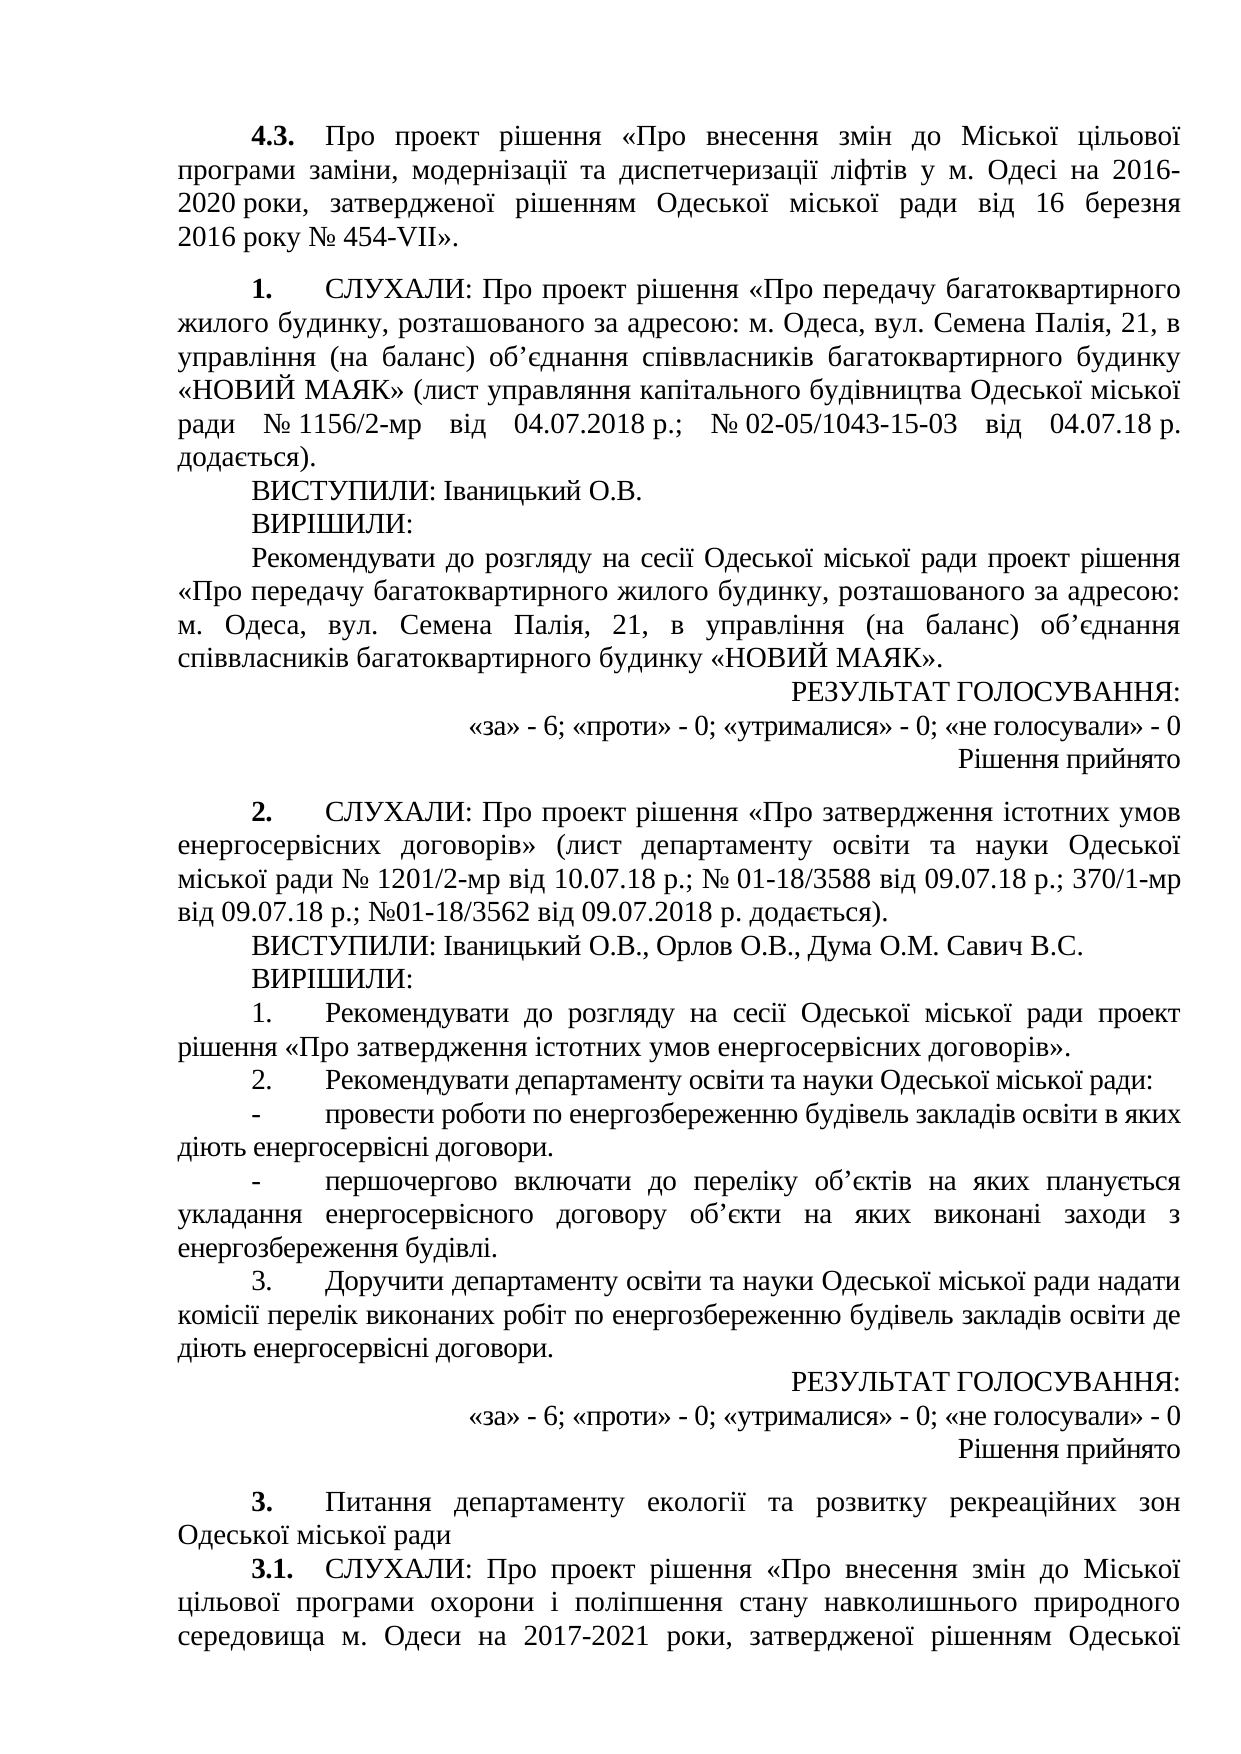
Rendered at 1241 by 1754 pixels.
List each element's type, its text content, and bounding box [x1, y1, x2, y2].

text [177, 1551, 1181, 1652]
text РЕЗУЛЬТАТ ГОЛОСУВАННЯ: [251, 674, 1181, 708]
text - провести роботи по енергозбереженню будівель закладів освіти в яких діють енергосервісні договори. [177, 1096, 1181, 1163]
text 2. СЛУХАЛИ: Про проект рішення «Про затвердження істотних умов енергосервісних договорів» (лист департаменту освіти та науки Одеської міської ради № 1201/2-мр від 10.07.18 р.; № 01-18/3588 від 09.07.18 р.; 370/1-мр від 09.07.18 р.; №01-18/3562 від 09.07.2018 р. додається). [177, 794, 1181, 928]
text 1. Рекомендувати до розгляду на сесії Одеської міської ради проект рішення «Про затвердження істотних умов енергосервісних договорів». [177, 995, 1181, 1062]
text Рішення прийнято [251, 1431, 1181, 1465]
text 3. Питання департаменту екології та розвитку рекреаційних зон Одеської міської ради [177, 1484, 1181, 1551]
text 4.3. Про проект рішення «Про внесення змін до Міської цільової програми заміни, модернізації та диспетчеризації ліфтів у м. Одесі на 2016-2020 роки, затвердженої рішенням Одеської міської ради від 16 березня 2016 року № 454-VІІ». [177, 118, 1181, 252]
text ВИСТУПИЛИ: Іваницький О.В., Орлов О.В., Дума О.М. Савич В.С. [177, 928, 1181, 962]
text ВИРІШИЛИ: [177, 962, 1181, 995]
text ВИСТУПИЛИ: Іваницький О.В. [177, 473, 1181, 506]
text «за» - 6; «проти» - 0; «утрималися» - 0; «не голосували» - 0 [251, 708, 1181, 741]
text «за» - 6; «проти» - 0; «утрималися» - 0; «не голосували» - 0 [251, 1398, 1181, 1431]
text 2. Рекомендувати департаменту освіти та науки Одеської міської ради: [177, 1062, 1181, 1096]
text Рекомендувати до розгляду на сесії Одеської міської ради проект рішення «Про передачу багатоквартирного жилого будинку, розташованого за адресою: м. Одеса, вул. Семена Палія, 21, в управління (на баланс) об’єднання співвласників багатоквартирного будинку «НОВИЙ МАЯК». [177, 540, 1181, 674]
text Рішення прийнято [251, 741, 1181, 775]
text 3. Доручити департаменту освіти та науки Одеської міської ради надати комісії перелік виконаних робіт по енергозбереженню будівель закладів освіти де діють енергосервісні договори. [177, 1263, 1181, 1364]
text ВИРІШИЛИ: [177, 506, 1181, 540]
text РЕЗУЛЬТАТ ГОЛОСУВАННЯ: [251, 1364, 1181, 1398]
text - першочергово включати до переліку об’єктів на яких планується укладання енергосервісного договору об’єкти на яких виконані заходи з енергозбереження будівлі. [177, 1163, 1181, 1263]
text 1. СЛУХАЛИ: Про проект рішення «Про передачу багатоквартирного жилого будинку, розташованого за адресою: м. Одеса, вул. Семена Палія, 21, в управління (на баланс) об’єднання співвласників багатоквартирного будинку «НОВИЙ МАЯК» (лист управляння капітального будівництва Одеської міської ради № 1156/2-мр від 04.07.2018 р.; № 02-05/1043-15-03 від 04.07.18 р. додається). [177, 272, 1181, 473]
